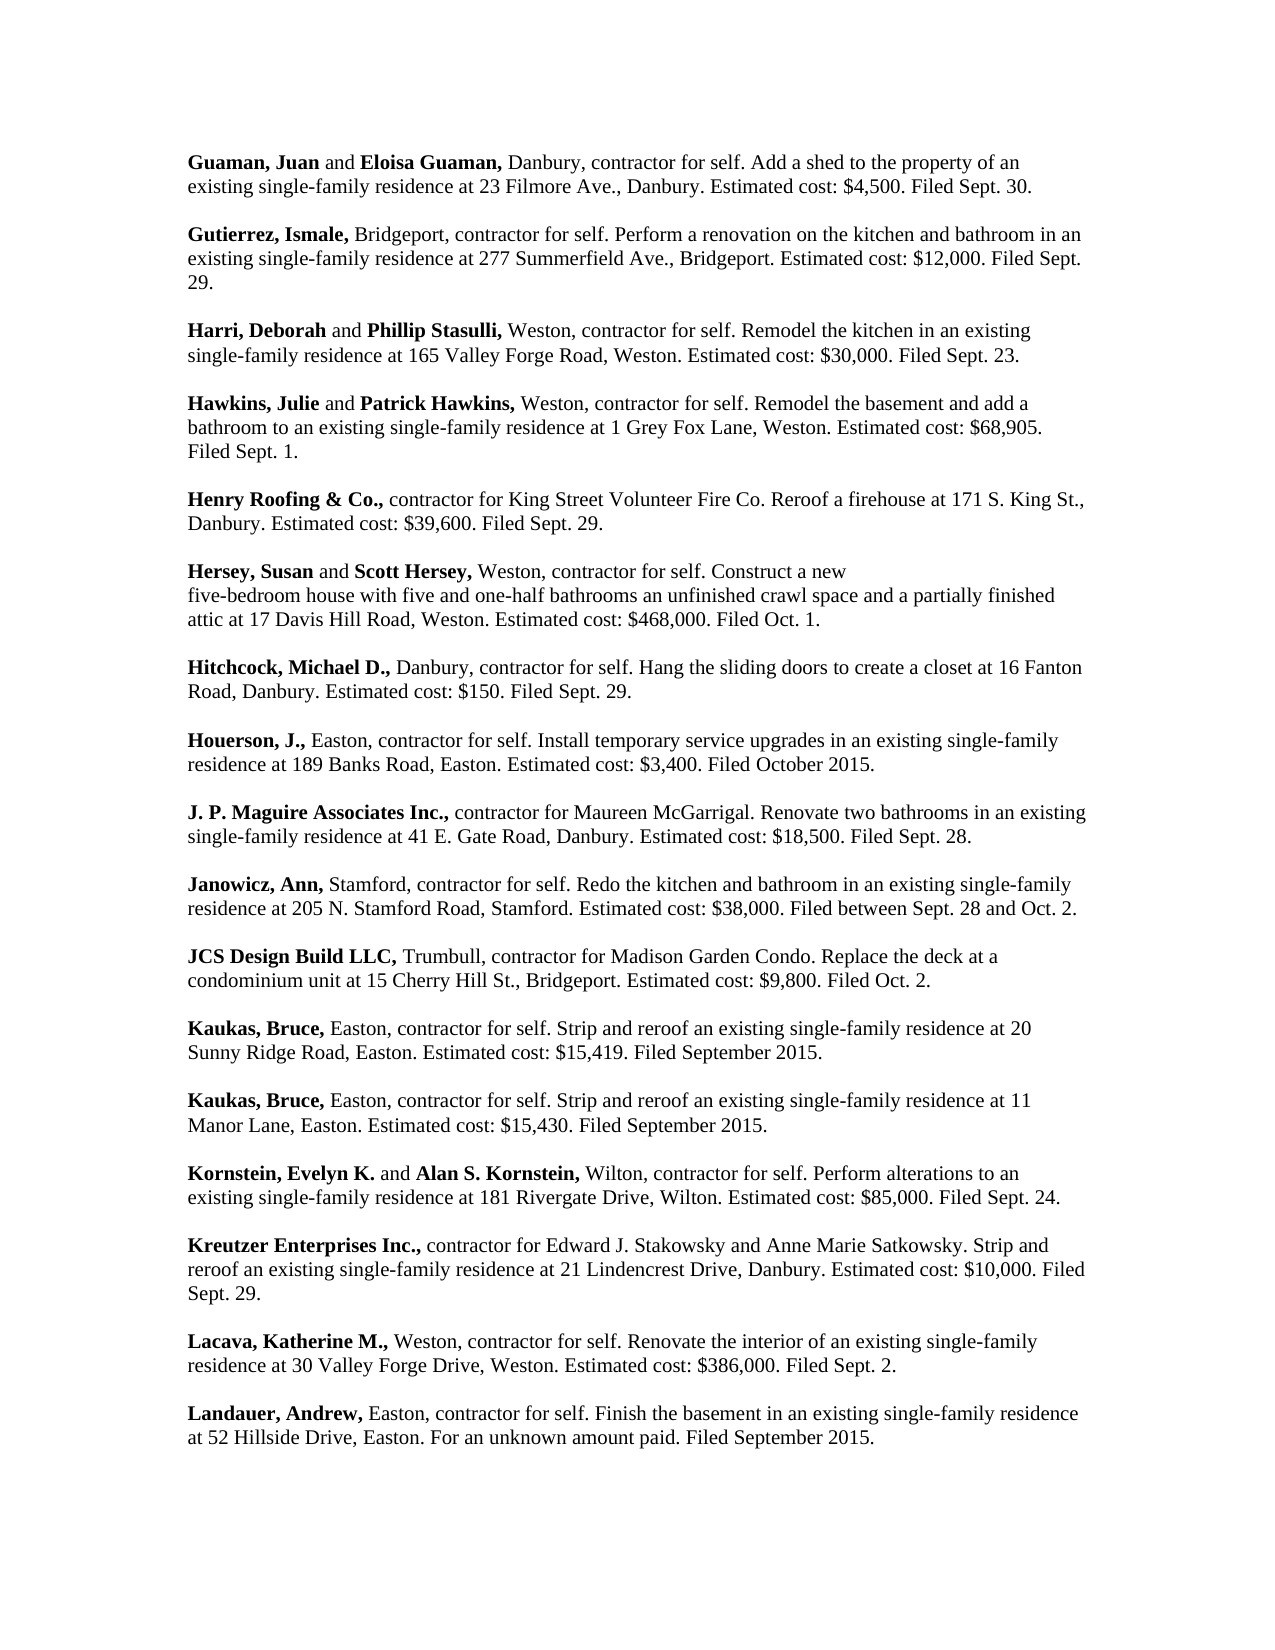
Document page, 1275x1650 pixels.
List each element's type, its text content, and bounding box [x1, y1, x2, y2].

text Hersey, Susan and Scott Hersey, Weston, contractor for self. Construct a new [187, 559, 1087, 583]
text Hawkins, Julie and Patrick Hawkins, Weston, contractor for self. Remodel the basement and add a bathroom to an existing single-family residence at 1 Grey Fox Lane, Weston. Estimated cost: $68,905. Filed Sept. 1. [187, 391, 1087, 463]
text Landauer, Andrew, Easton, contractor for self. Finish the basement in an existing single-family residence at 52 Hillside Drive, Easton. For an unknown amount paid. Filed September 2015. [187, 1401, 1087, 1449]
text Henry Roofing & Co., contractor for King Street Volunteer Fire Co. Reroof a firehouse at 171 S. King St., Danbury. Estimated cost: $39,600. Filed Sept. 29. [187, 487, 1087, 535]
text Lacava, Katherine M., Weston, contractor for self. Renovate the interior of an existing single-family residence at 30 Valley Forge Drive, Weston. Estimated cost: $386,000. Filed Sept. 2. [187, 1329, 1087, 1377]
text Guaman, Juan and Eloisa Guaman, Danbury, contractor for self. Add a shed to the property of an existing single-family residence at 23 Filmore Ave., Danbury. Estimated cost: $4,500. Filed Sept. 30. [187, 150, 1087, 198]
text Harri, Deborah and Phillip Stasulli, Weston, contractor for self. Remodel the kitchen in an existing single-family residence at 165 Valley Forge Road, Weston. Estimated cost: $30,000. Filed Sept. 23. [187, 318, 1087, 367]
text JCS Design Build LLC, Trumbull, contractor for Madison Garden Condo. Replace the deck at a condominium unit at 15 Cherry Hill St., Bridgeport. Estimated cost: $9,800. Filed Oct. 2. [187, 944, 1087, 992]
text Janowicz, Ann, Stamford, contractor for self. Redo the kitchen and bathroom in an existing single-family residence at 205 N. Stamford Road, Stamford. Estimated cost: $38,000. Filed between Sept. 28 and Oct. 2. [187, 872, 1087, 920]
text Hitchcock, Michael D., Danbury, contractor for self. Hang the sliding doors to create a closet at 16 Fanton Road, Danbury. Estimated cost: $150. Filed Sept. 29. [187, 655, 1087, 703]
text Gutierrez, Ismale, Bridgeport, contractor for self. Perform a renovation on the kitchen and bathroom in an existing single-family residence at 277 Summerfield Ave., Bridgeport. Estimated cost: $12,000. Filed Sept. 29. [187, 222, 1087, 294]
text Kornstein, Evelyn K. and Alan S. Kornstein, Wilton, contractor for self. Perform alterations to an existing single-family residence at 181 Rivergate Drive, Wilton. Estimated cost: $85,000. Filed Sept. 24. [187, 1161, 1087, 1209]
text Kaukas, Bruce, Easton, contractor for self. Strip and reroof an existing single-family residence at 11 Manor Lane, Easton. Estimated cost: $15,430. Filed September 2015. [187, 1088, 1087, 1137]
text J. P. Maguire Associates Inc., contractor for Maureen McGarrigal. Renovate two bathrooms in an existing single-family residence at 41 E. Gate Road, Danbury. Estimated cost: $18,500. Filed Sept. 28. [187, 800, 1087, 848]
text Kaukas, Bruce, Easton, contractor for self. Strip and reroof an existing single-family residence at 20 Sunny Ridge Road, Easton. Estimated cost: $15,419. Filed September 2015. [187, 1016, 1087, 1064]
text five-bedroom house with five and one-half bathrooms an unfinished crawl space and a partially finished attic at 17 Davis Hill Road, Weston. Estimated cost: $468,000. Filed Oct. 1. [187, 583, 1087, 631]
text Kreutzer Enterprises Inc., contractor for Edward J. Stakowsky and Anne Marie Satkowsky. Strip and reroof an existing single-family residence at 21 Lindencrest Drive, Danbury. Estimated cost: $10,000. Filed Sept. 29. [187, 1233, 1087, 1305]
text Houerson, J., Easton, contractor for self. Install temporary service upgrades in an existing single-family residence at 189 Banks Road, Easton. Estimated cost: $3,400. Filed October 2015. [187, 727, 1087, 776]
